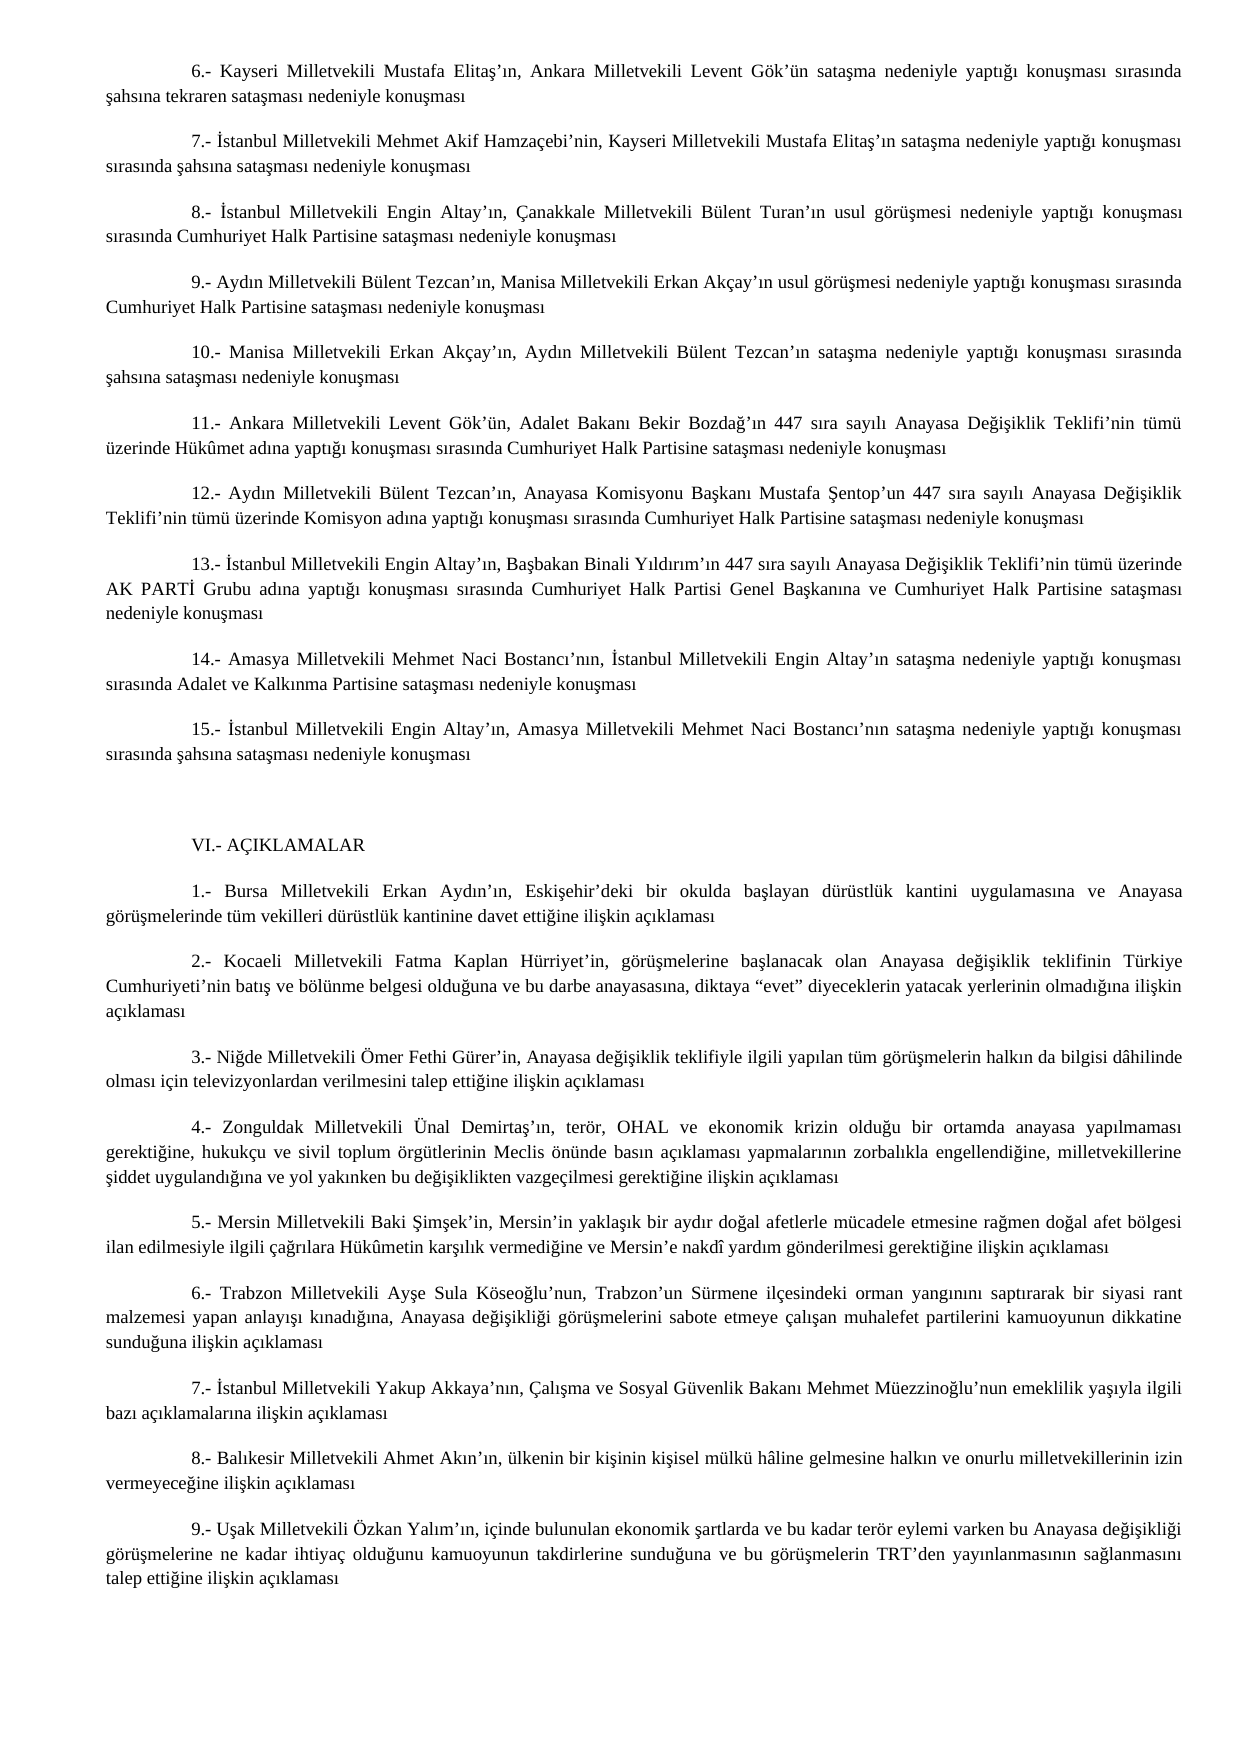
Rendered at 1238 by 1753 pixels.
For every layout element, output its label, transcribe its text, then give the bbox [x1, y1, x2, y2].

text 6.- Kayseri Milletvekili Mustafa Elitaş’ın, Ankara Milletvekili Levent Gök’ün sataşma nedeniyle yaptığı konuşması sırasında şahsına tekraren sataşması nedeniyle konuşması [106, 60, 1184, 106]
text 11.- Ankara Milletvekili Levent Gök’ün, Adalet Bakanı Bekir Bozdağ’ın 447 sıra sayılı Anayasa Değişiklik Teklifi’nin tümü üzerinde Hükûmet adına yaptığı konuşması sırasında Cumhuriyet Halk Partisine sataşması nedeniyle konuşması [106, 412, 1184, 458]
text 10.- Manisa Milletvekili Erkan Akçay’ın, Aydın Milletvekili Bülent Tezcan’ın sataşma nedeniyle yaptığı konuşması sırasında şahsına sataşması nedeniyle konuşması [106, 341, 1184, 388]
text 14.- Amasya Milletvekili Mehmet Naci Bostancı’nın, İstanbul Milletvekili Engin Altay’ın sataşma nedeniyle yaptığı konuşması sırasında Adalet ve Kalkınma Partisine sataşması nedeniyle konuşması [106, 648, 1184, 694]
text 5.- Mersin Milletvekili Baki Şimşek’in, Mersin’in yaklaşık bir aydır doğal afetlerle mücadele etmesine rağmen doğal afet bölgesi ilan edilmesiyle ilgili çağrılara Hükûmetin karşılık vermediğine ve Mersin’e nakdî yardım gönderilmesi gerektiğine ilişkin açıklaması [106, 1211, 1184, 1257]
text 4.- Zonguldak Milletvekili Ünal Demirtaş’ın, terör, OHAL ve ekonomik krizin olduğu bir ortamda anayasa yapılmaması gerektiğine, hukukçu ve sivil toplum örgütlerinin Meclis önünde basın açıklaması yapmalarının zorbalıkla engellendiğine, milletvekillerine şiddet uygulandığına ve yol yakınken bu değişiklikten vazgeçilmesi gerektiğine ilişkin açıklaması [106, 1116, 1184, 1187]
text 7.- İstanbul Milletvekili Yakup Akkaya’nın, Çalışma ve Sosyal Güvenlik Bakanı Mehmet Müezzinoğlu’nun emeklilik yaşıyla ilgili bazı açıklamalarına ilişkin açıklaması [106, 1377, 1184, 1423]
text 6.- Trabzon Milletvekili Ayşe Sula Köseoğlu’nun, Trabzon’un Sürmene ilçesindeki orman yangınını saptırarak bir siyasi rant malzemesi yapan anlayışı kınadığına, Anayasa değişikliği görüşmelerini sabote etmeye çalışan muhalefet partilerini kamuoyunun dikkatine sunduğuna ilişkin açıklaması [106, 1282, 1184, 1353]
text 9.- Aydın Milletvekili Bülent Tezcan’ın, Manisa Milletvekili Erkan Akçay’ın usul görüşmesi nedeniyle yaptığı konuşması sırasında Cumhuriyet Halk Partisine sataşması nedeniyle konuşması [106, 271, 1184, 317]
text 13.- İstanbul Milletvekili Engin Altay’ın, Başbakan Binali Yıldırım’ın 447 sıra sayılı Anayasa Değişiklik Teklifi’nin tümü üzerinde AK PARTİ Grubu adına yaptığı konuşması sırasında Cumhuriyet Halk Partisi Genel Başkanına ve Cumhuriyet Halk Partisine sataşması nedeniyle konuşması [106, 553, 1184, 624]
text VI.- AÇIKLAMALAR [106, 834, 1184, 856]
text 12.- Aydın Milletvekili Bülent Tezcan’ın, Anayasa Komisyonu Başkanı Mustafa Şentop’un 447 sıra sayılı Anayasa Değişiklik Teklifi’nin tümü üzerinde Komisyon adına yaptığı konuşması sırasında Cumhuriyet Halk Partisine sataşması nedeniyle konuşması [106, 482, 1184, 528]
text 15.- İstanbul Milletvekili Engin Altay’ın, Amasya Milletvekili Mehmet Naci Bostancı’nın sataşma nedeniyle yaptığı konuşması sırasında şahsına sataşması nedeniyle konuşması [106, 718, 1184, 764]
text 9.- Uşak Milletvekili Özkan Yalım’ın, içinde bulunulan ekonomik şartlarda ve bu kadar terör eylemi varken bu Anayasa değişikliği görüşmelerine ne kadar ihtiyaç olduğunu kamuoyunun takdirlerine sunduğuna ve bu görüşmelerin TRT’den yayınlanmasının sağlanmasını talep ettiğine ilişkin açıklaması [106, 1518, 1184, 1589]
text 7.- İstanbul Milletvekili Mehmet Akif Hamzaçebi’nin, Kayseri Milletvekili Mustafa Elitaş’ın sataşma nedeniyle yaptığı konuşması sırasında şahsına sataşması nedeniyle konuşması [106, 130, 1184, 176]
text 8.- İstanbul Milletvekili Engin Altay’ın, Çanakkale Milletvekili Bülent Turan’ın usul görüşmesi nedeniyle yaptığı konuşması sırasında Cumhuriyet Halk Partisine sataşması nedeniyle konuşması [106, 201, 1184, 247]
text 1.- Bursa Milletvekili Erkan Aydın’ın, Eskişehir’deki bir okulda başlayan dürüstlük kantini uygulamasına ve Anayasa görüşmelerinde tüm vekilleri dürüstlük kantinine davet ettiğine ilişkin açıklaması [106, 880, 1184, 926]
text 3.- Niğde Milletvekili Ömer Fethi Gürer’in, Anayasa değişiklik teklifiyle ilgili yapılan tüm görüşmelerin halkın da bilgisi dâhilinde olması için televizyonlardan verilmesini talep ettiğine ilişkin açıklaması [106, 1046, 1184, 1092]
text 8.- Balıkesir Milletvekili Ahmet Akın’ın, ülkenin bir kişinin kişisel mülkü hâline gelmesine halkın ve onurlu milletvekillerinin izin vermeyeceğine ilişkin açıklaması [106, 1447, 1184, 1493]
text 2.- Kocaeli Milletvekili Fatma Kaplan Hürriyet’in, görüşmelerine başlanacak olan Anayasa değişiklik teklifinin Türkiye Cumhuriyeti’nin batış ve bölünme belgesi olduğuna ve bu darbe anayasasına, diktaya “evet” diyeceklerin yatacak yerlerinin olmadığına ilişkin açıklaması [106, 950, 1184, 1021]
